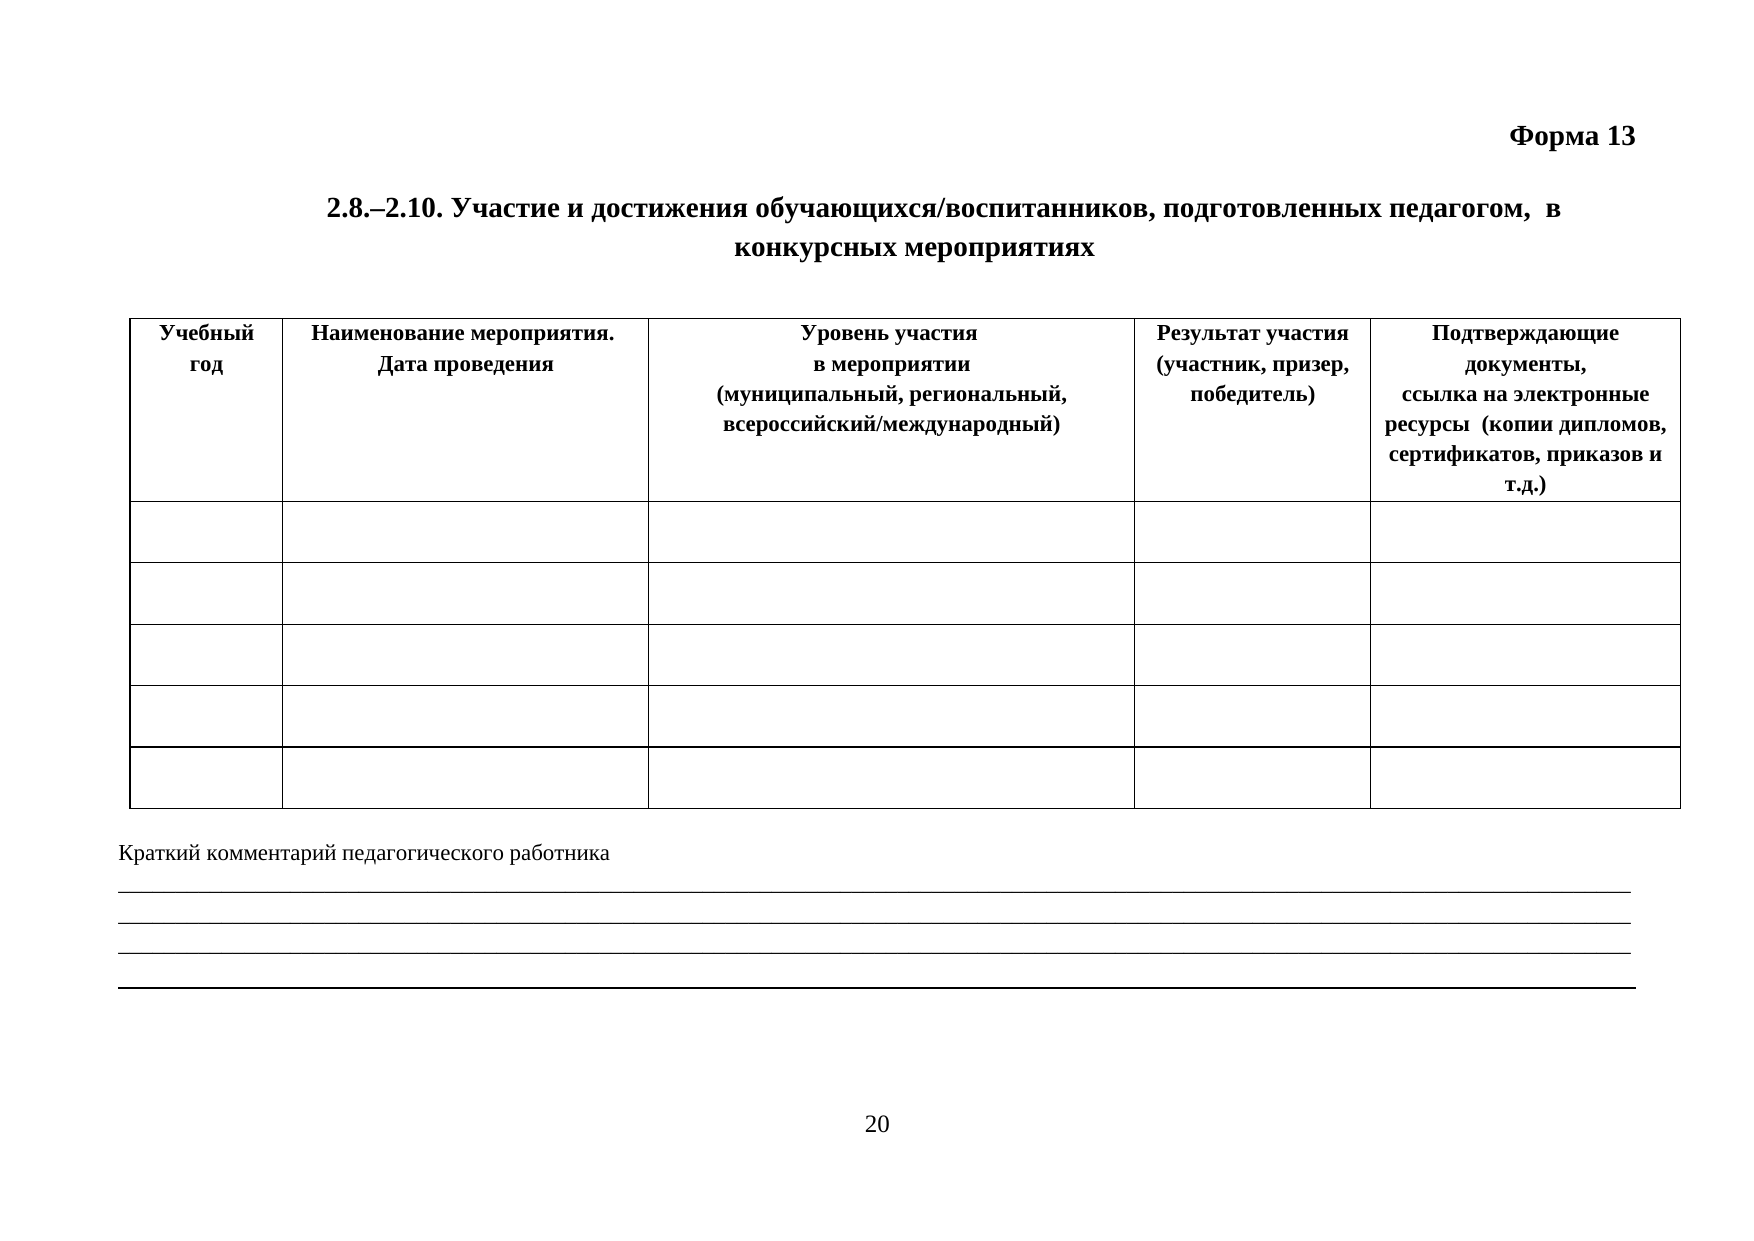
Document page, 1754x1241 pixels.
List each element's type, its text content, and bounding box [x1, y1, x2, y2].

table_header Результат участия (участник, призер, победитель) [1135, 319, 1370, 501]
table_cell [131, 625, 282, 685]
table_cell [131, 748, 282, 808]
table_cell [131, 686, 282, 746]
text Краткий комментарий педагогического работника ____________________________________________________________________________________________________________________________________ [118, 839, 1636, 896]
table_cell [649, 686, 1134, 746]
table_cell [283, 686, 648, 746]
table_cell [283, 625, 648, 685]
table_cell [283, 748, 648, 808]
text ________________________________________________________________________________________________________________________________________________________________________________________________________________________________________________________________________ [118, 899, 1636, 987]
table_cell [1135, 502, 1370, 562]
table_cell [1371, 625, 1680, 685]
table_cell [283, 502, 648, 562]
table_header Уровень участия в мероприятии (муниципальный, региональный, всероссийский/международный) [649, 319, 1134, 501]
table_cell [1371, 502, 1680, 562]
table_cell [649, 563, 1134, 623]
list Форма 13 [165, 118, 1636, 152]
table_cell [1135, 625, 1370, 685]
table_header Подтверждающие документы, ссылка на электронные ресурсы (копии дипломов, сертификатов, приказов и т.д.) [1371, 319, 1680, 501]
table_cell [1371, 563, 1680, 623]
table_cell [1135, 748, 1370, 808]
table_cell [649, 502, 1134, 562]
table_cell [1135, 563, 1370, 623]
table_cell [131, 502, 282, 562]
table_cell [1371, 748, 1680, 808]
table_header Учебный год [131, 319, 282, 501]
text 2.8.–2.10. Участие и достижения обучающихся/воспитанников, подготовленных педагогом, в конкурсных мероприятиях [193, 190, 1636, 262]
table_header Наименование мероприятия. Дата проведения [283, 319, 648, 501]
table_cell [131, 563, 282, 623]
table_cell [1371, 686, 1680, 746]
table_cell [649, 748, 1134, 808]
table_cell [649, 625, 1134, 685]
table_cell [283, 563, 648, 623]
table_cell [1135, 686, 1370, 746]
